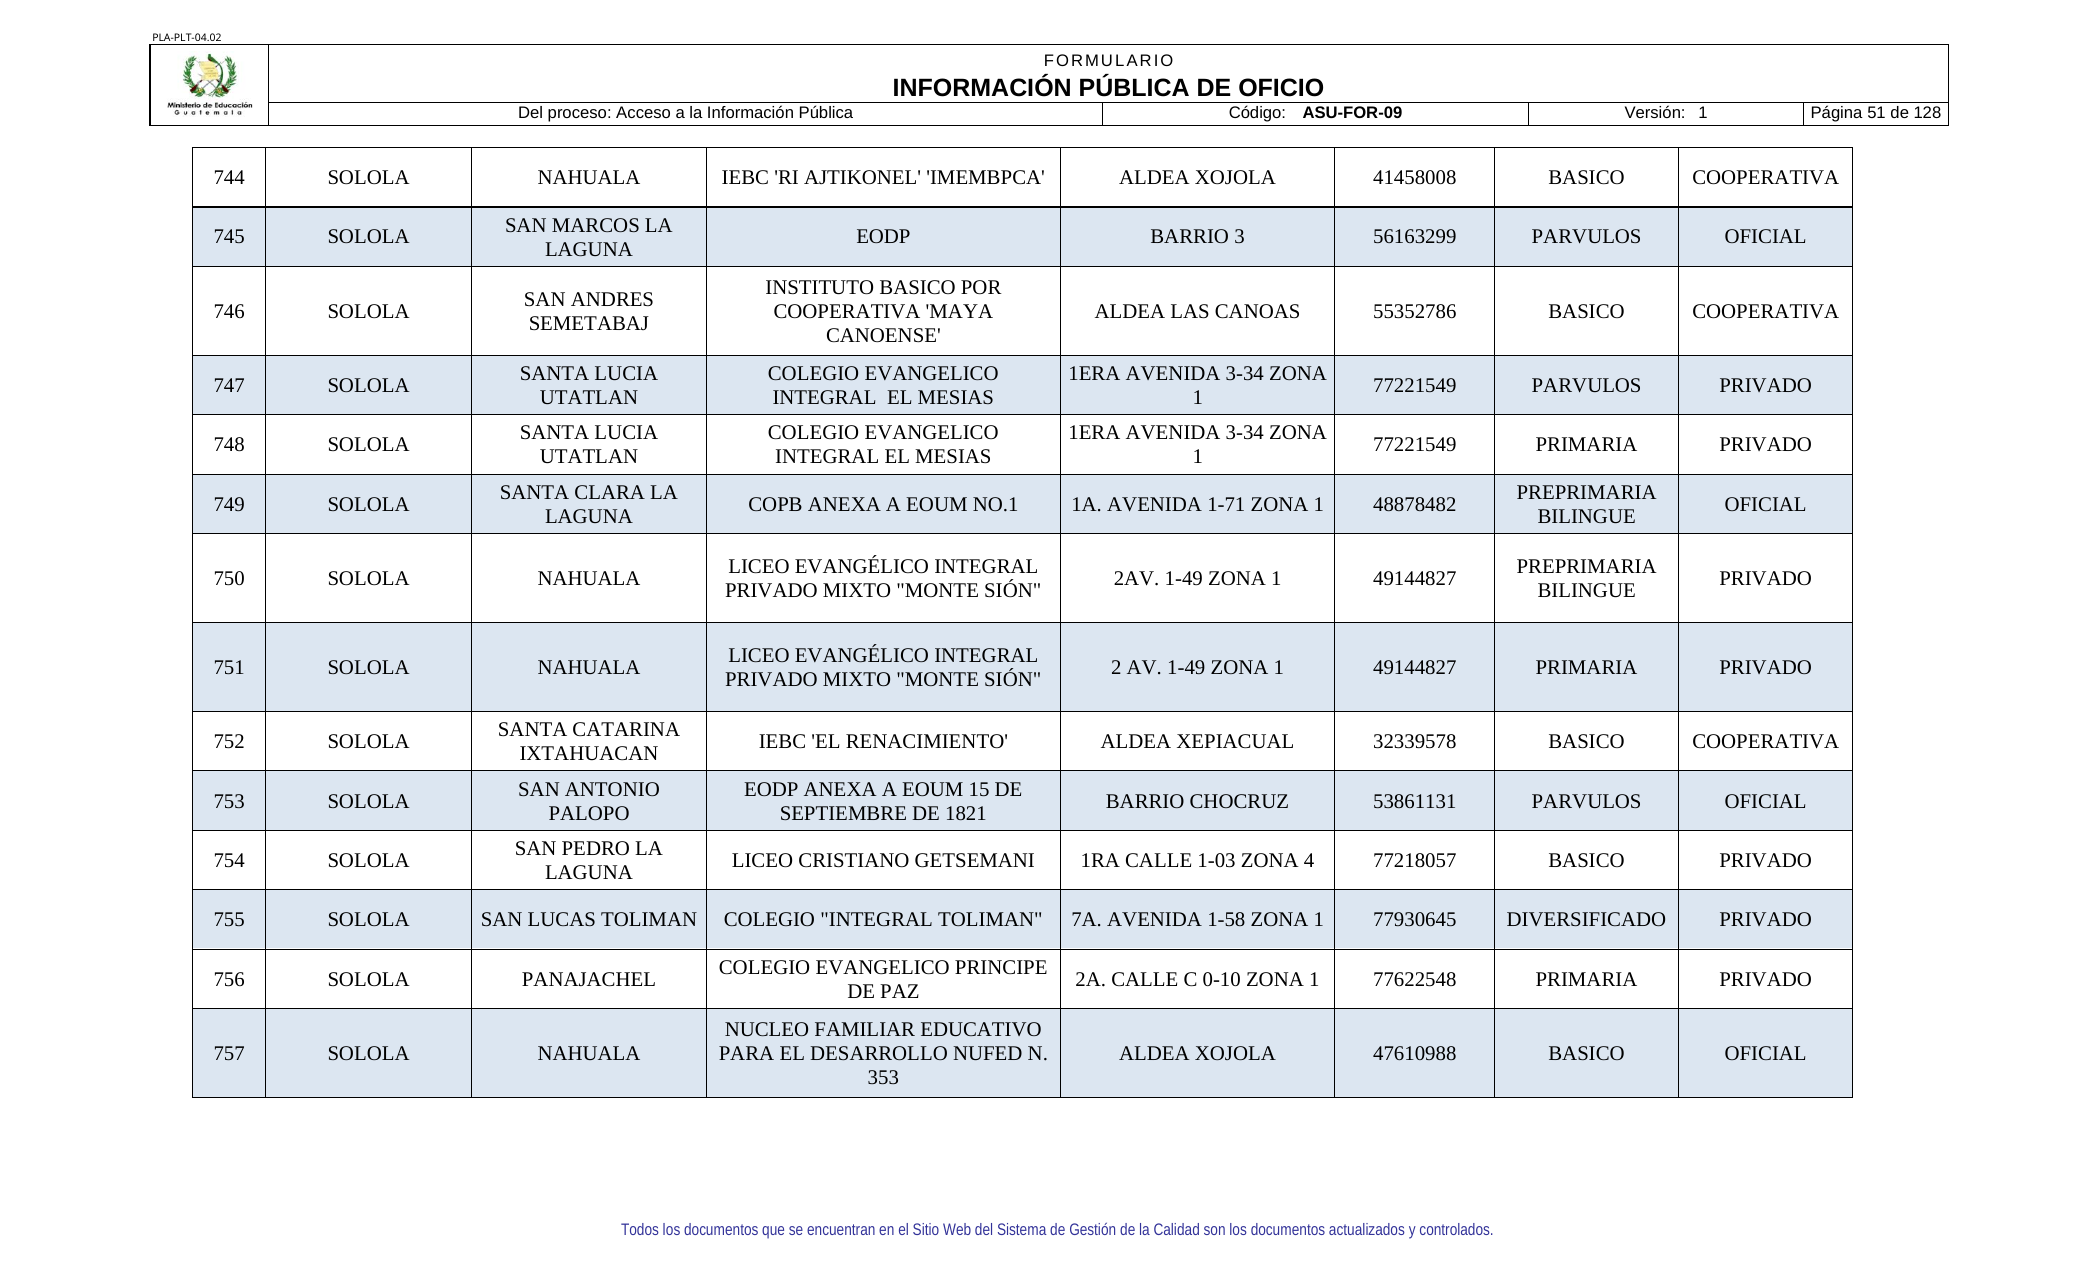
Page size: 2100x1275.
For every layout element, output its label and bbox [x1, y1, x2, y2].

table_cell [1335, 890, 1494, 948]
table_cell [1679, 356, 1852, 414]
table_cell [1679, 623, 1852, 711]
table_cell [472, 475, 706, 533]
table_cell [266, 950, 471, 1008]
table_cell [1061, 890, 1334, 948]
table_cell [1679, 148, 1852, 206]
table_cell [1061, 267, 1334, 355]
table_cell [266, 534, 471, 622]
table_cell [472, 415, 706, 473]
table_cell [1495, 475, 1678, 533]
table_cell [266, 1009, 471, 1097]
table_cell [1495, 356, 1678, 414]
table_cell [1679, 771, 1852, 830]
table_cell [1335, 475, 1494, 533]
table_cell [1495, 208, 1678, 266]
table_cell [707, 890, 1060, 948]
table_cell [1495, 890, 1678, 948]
picture [166, 51, 253, 117]
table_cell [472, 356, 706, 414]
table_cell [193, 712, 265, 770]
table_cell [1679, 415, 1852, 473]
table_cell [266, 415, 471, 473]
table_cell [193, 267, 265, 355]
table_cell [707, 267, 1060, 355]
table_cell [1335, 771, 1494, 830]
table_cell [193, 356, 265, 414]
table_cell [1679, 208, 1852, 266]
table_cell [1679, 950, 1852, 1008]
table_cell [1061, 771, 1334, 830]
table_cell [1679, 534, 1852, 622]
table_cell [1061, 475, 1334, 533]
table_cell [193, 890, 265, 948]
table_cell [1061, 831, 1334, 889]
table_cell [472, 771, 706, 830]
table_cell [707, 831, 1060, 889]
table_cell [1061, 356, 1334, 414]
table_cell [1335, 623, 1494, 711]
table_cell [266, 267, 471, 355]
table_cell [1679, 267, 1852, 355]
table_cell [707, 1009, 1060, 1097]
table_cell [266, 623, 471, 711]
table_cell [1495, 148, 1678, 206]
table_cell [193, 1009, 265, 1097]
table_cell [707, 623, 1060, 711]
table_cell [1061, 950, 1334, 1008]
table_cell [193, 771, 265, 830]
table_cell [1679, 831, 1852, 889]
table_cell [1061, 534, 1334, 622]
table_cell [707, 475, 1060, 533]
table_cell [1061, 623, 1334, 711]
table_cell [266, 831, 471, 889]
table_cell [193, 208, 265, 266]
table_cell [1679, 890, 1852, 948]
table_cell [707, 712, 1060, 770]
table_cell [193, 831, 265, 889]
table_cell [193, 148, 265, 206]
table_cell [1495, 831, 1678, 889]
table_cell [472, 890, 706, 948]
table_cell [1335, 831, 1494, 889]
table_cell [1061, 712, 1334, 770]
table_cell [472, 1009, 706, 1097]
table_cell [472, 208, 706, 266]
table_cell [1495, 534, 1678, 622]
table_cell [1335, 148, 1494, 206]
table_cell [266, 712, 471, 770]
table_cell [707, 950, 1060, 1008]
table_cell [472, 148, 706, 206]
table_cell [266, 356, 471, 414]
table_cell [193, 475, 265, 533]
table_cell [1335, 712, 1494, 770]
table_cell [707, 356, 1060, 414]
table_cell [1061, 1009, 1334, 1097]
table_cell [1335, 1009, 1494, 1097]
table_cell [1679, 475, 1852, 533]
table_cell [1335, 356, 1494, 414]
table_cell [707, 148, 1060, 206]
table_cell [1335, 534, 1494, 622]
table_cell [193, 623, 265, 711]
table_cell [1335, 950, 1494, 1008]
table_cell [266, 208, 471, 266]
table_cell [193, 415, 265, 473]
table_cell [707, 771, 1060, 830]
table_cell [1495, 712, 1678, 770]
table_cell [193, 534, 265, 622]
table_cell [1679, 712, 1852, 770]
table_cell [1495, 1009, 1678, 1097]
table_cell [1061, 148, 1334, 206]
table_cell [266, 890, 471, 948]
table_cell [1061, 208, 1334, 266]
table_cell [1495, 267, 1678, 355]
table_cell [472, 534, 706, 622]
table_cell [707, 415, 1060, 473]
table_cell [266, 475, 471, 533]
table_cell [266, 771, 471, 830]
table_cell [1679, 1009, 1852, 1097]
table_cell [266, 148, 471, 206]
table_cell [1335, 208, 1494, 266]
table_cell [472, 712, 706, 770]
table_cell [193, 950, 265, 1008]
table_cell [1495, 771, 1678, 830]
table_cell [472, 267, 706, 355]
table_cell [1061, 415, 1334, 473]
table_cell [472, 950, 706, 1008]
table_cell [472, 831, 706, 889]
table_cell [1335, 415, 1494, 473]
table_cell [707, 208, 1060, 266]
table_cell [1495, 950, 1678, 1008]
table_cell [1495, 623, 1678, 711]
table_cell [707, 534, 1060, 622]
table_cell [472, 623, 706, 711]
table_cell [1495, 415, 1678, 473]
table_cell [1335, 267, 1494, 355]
